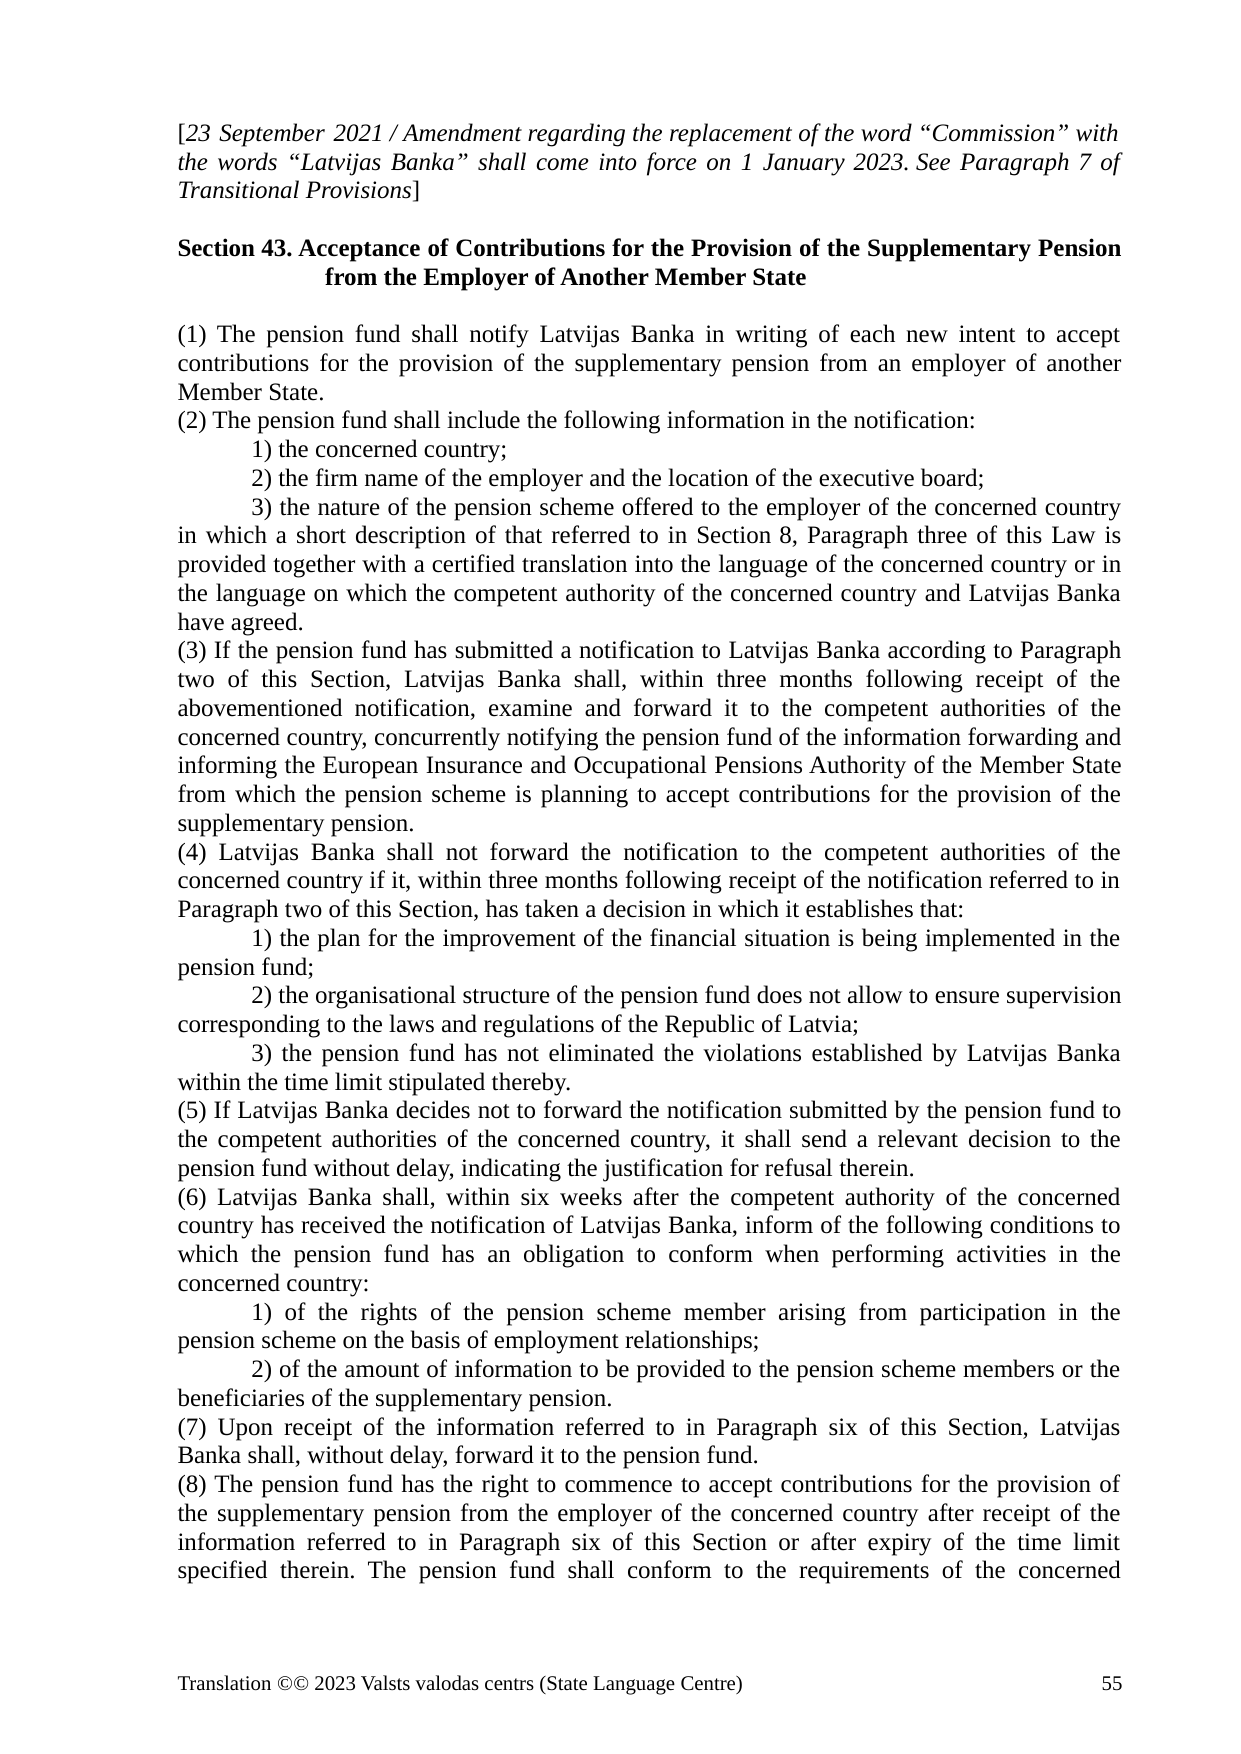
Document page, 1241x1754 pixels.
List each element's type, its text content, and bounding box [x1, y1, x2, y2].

text 3) the pension fund has not eliminated the violations established by Latvijas Banka within the time limit stipulated thereby. [177, 1038, 1122, 1096]
text 3) the nature of the pension scheme offered to the employer of the concerned country in which a short description of that referred to in Section 8, Paragraph three of this Law is provided together with a certified translation into the language of the concerned country or in the language on which the competent authority of the concerned country and Latvijas Banka have agreed. [177, 492, 1122, 636]
text (4) Latvijas Banka shall not forward the notification to the competent authorities of the concerned country if it, within three months following receipt of the notification referred to in Paragraph two of this Section, has taken a decision in which it establishes that: [177, 837, 1122, 923]
text 2) the organisational structure of the pension fund does not allow to ensure supervision corresponding to the laws and regulations of the Republic of Latvia; [177, 981, 1122, 1038]
text 2) the firm name of the employer and the location of the executive board; [177, 463, 1122, 492]
text 1) of the rights of the pension scheme member arising from participation in the pension scheme on the basis of employment relationships; [177, 1297, 1122, 1354]
text [23 September 2021 / Amendment regarding the replacement of the word “Commission” with the words “Latvijas Banka” shall come into force on 1 January 2023. See Paragraph 7 of Transitional Provisions] [177, 118, 1122, 204]
text 2) of the amount of information to be provided to the pension scheme members or the beneficiaries of the supplementary pension. [177, 1354, 1122, 1412]
text (7) Upon receipt of the information referred to in Paragraph six of this Section, Latvijas Banka shall, without delay, forward it to the pension fund. [177, 1412, 1122, 1469]
text 1) the plan for the improvement of the financial situation is being implemented in the pension fund; [177, 923, 1122, 981]
text (6) Latvijas Banka shall, within six weeks after the competent authority of the concerned country has received the notification of Latvijas Banka, inform of the following conditions to which the pension fund has an obligation to conform when performing activities in the concerned country: [177, 1182, 1122, 1297]
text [177, 1469, 1122, 1584]
text (3) If the pension fund has submitted a notification to Latvijas Banka according to Paragraph two of this Section, Latvijas Banka shall, within three months following receipt of the abovementioned notification, examine and forward it to the competent authorities of the concerned country, concurrently notifying the pension fund of the information forwarding and informing the European Insurance and Occupational Pensions Authority of the Member State from which the pension scheme is planning to accept contributions for the provision of the supplementary pension. [177, 636, 1122, 837]
text Section 43. Acceptance of Contributions for the Provision of the Supplementary Pension from the Employer of Another Member State [177, 233, 1122, 291]
text (1) The pension fund shall notify Latvijas Banka in writing of each new intent to accept contributions for the provision of the supplementary pension from an employer of another Member State. [177, 319, 1122, 406]
text 1) the concerned country; [177, 434, 1122, 463]
text (5) If Latvijas Banka decides not to forward the notification submitted by the pension fund to the competent authorities of the concerned country, it shall send a relevant decision to the pension fund without delay, indicating the justification for refusal therein. [177, 1096, 1122, 1182]
text (2) The pension fund shall include the following information in the notification: [177, 406, 1122, 434]
